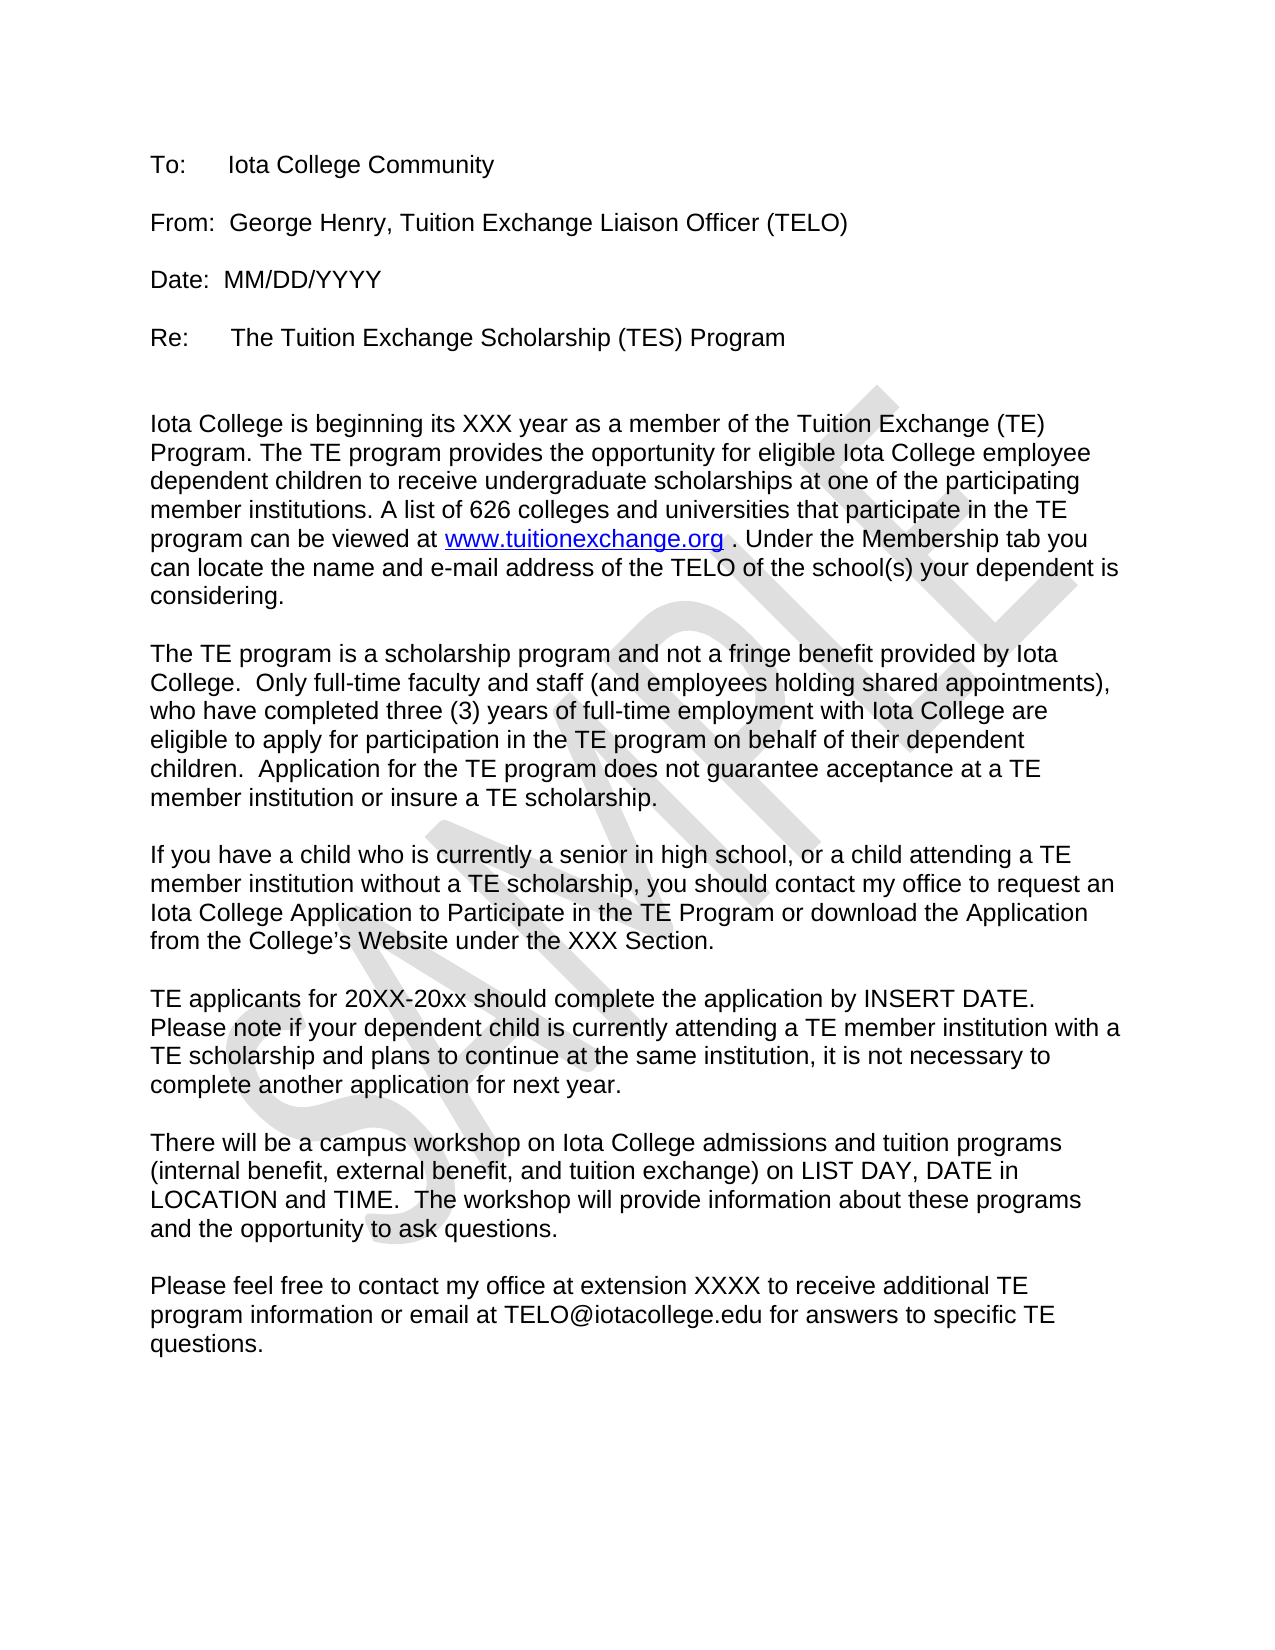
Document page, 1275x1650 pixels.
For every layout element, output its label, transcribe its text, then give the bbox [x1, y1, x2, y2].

text TE applicants for 20XX-20xx should complete the application by INSERT DATE. Please note if your dependent child is currently attending a TE member institution with a TE scholarship and plans to continue at the same institution, it is not necessary to complete another application for next year. [150, 984, 1125, 1099]
text If you have a child who is currently a senior in high school, or a child attending a TE member institution without a TE scholarship, you should contact my office to request an Iota College Application to Participate in the TE Program or download the Application from the College’s Website under the XXX Section. [150, 840, 1125, 955]
text Please feel free to contact my office at extension XXXX to receive additional TE program information or email at TELO@iotacollege.edu for answers to specific TE questions. [150, 1271, 1125, 1357]
text The TE program is a scholarship program and not a fringe benefit provided by Iota College. Only full-time faculty and staff (and employees holding shared appointments), who have completed three (3) years of full-time employment with Iota College are eligible to apply for participation in the TE program on behalf of their dependent children. Application for the TE program does not guarantee acceptance at a TE member institution or insure a TE scholarship. [150, 639, 1125, 811]
text From: George Henry, Tuition Exchange Liaison Officer (TELO) [150, 207, 1125, 236]
text Re: The Tuition Exchange Scholarship (TES) Program [150, 322, 1125, 351]
text To: Iota College Community [150, 150, 1125, 179]
text Date: MM/DD/YYYY [150, 265, 1125, 294]
text There will be a campus workshop on Iota College admissions and tuition programs (internal benefit, external benefit, and tuition exchange) on LIST DAY, DATE in LOCATION and TIME. The workshop will provide information about these programs and the opportunity to ask questions. [150, 1127, 1125, 1242]
text Iota College is beginning its XXX year as a member of the Tuition Exchange (TE) Program. The TE program provides the opportunity for eligible Iota College employee dependent children to receive undergraduate scholarships at one of the participating member institutions. A list of 626 colleges and universities that participate in the TE program can be viewed at www.tuitionexchange.org . Under the Membership tab you can locate the name and e-mail address of the TELO of the school(s) your dependent is considering. [150, 409, 1125, 610]
